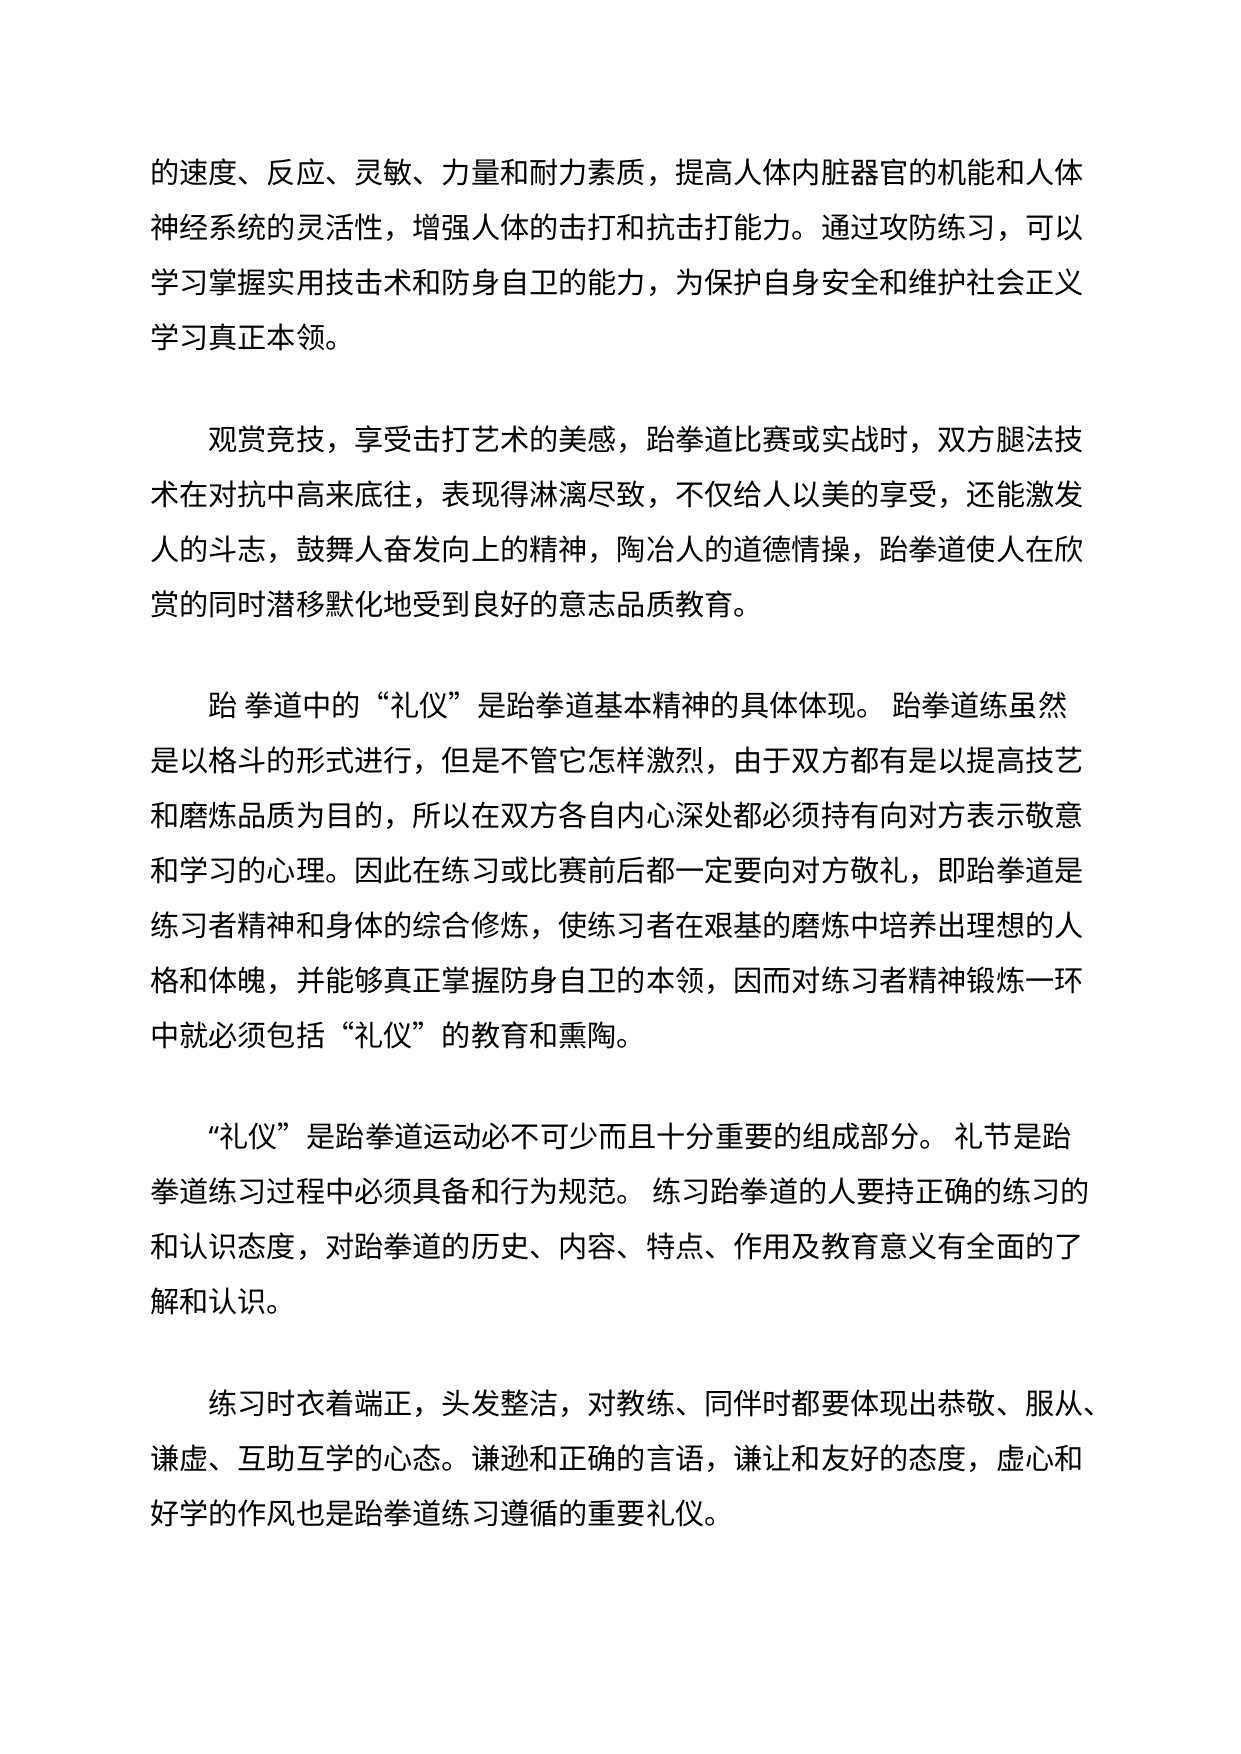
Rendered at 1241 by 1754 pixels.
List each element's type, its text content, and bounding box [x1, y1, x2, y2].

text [150, 150, 1090, 357]
text “礼仪”是跆拳道运动必不可少而且十分重要的组成部分。 礼节是跆拳道练习过程中必须具备和行为规范。 练习跆拳道的人要持正确的练习的和认识态度，对跆拳道的历史、内容、特点、作用及教育意义有全面的了解和认识。 [150, 1114, 1090, 1321]
text 跆 拳道中的“礼仪”是跆拳道基本精神的具体体现。 跆拳道练虽然是以格斗的形式进行，但是不管它怎样激烈，由于双方都有是以提高技艺和磨炼品质为目的，所以在双方各自内心深处都必须持有向对方表示敬意和学习的心理。因此在练习或比赛前后都一定要向对方敬礼，即跆拳道是练习者精神和身体的综合修炼，使练习者在艰基的磨炼中培养出理想的人格和体魄，并能够真正掌握防身自卫的本领，因而对练习者精神锻炼一环中就必须包括“礼仪”的教育和熏陶。 [150, 683, 1090, 1054]
text 练习时衣着端正，头发整洁，对教练、同伴时都要体现出恭敬、服从、谦虚、互助互学的心态。谦逊和正确的言语，谦让和友好的态度，虚心和好学的作风也是跆拳道练习遵循的重要礼仪。 [150, 1381, 1090, 1533]
text 观赏竞技，享受击打艺术的美感，跆拳道比赛或实战时，双方腿法技术在对抗中高来底往，表现得淋漓尽致，不仅给人以美的享受，还能激发人的斗志，鼓舞人奋发向上的精神，陶冶人的道德情操，跆拳道使人在欣赏的同时潜移默化地受到良好的意志品质教育。 [150, 416, 1090, 623]
